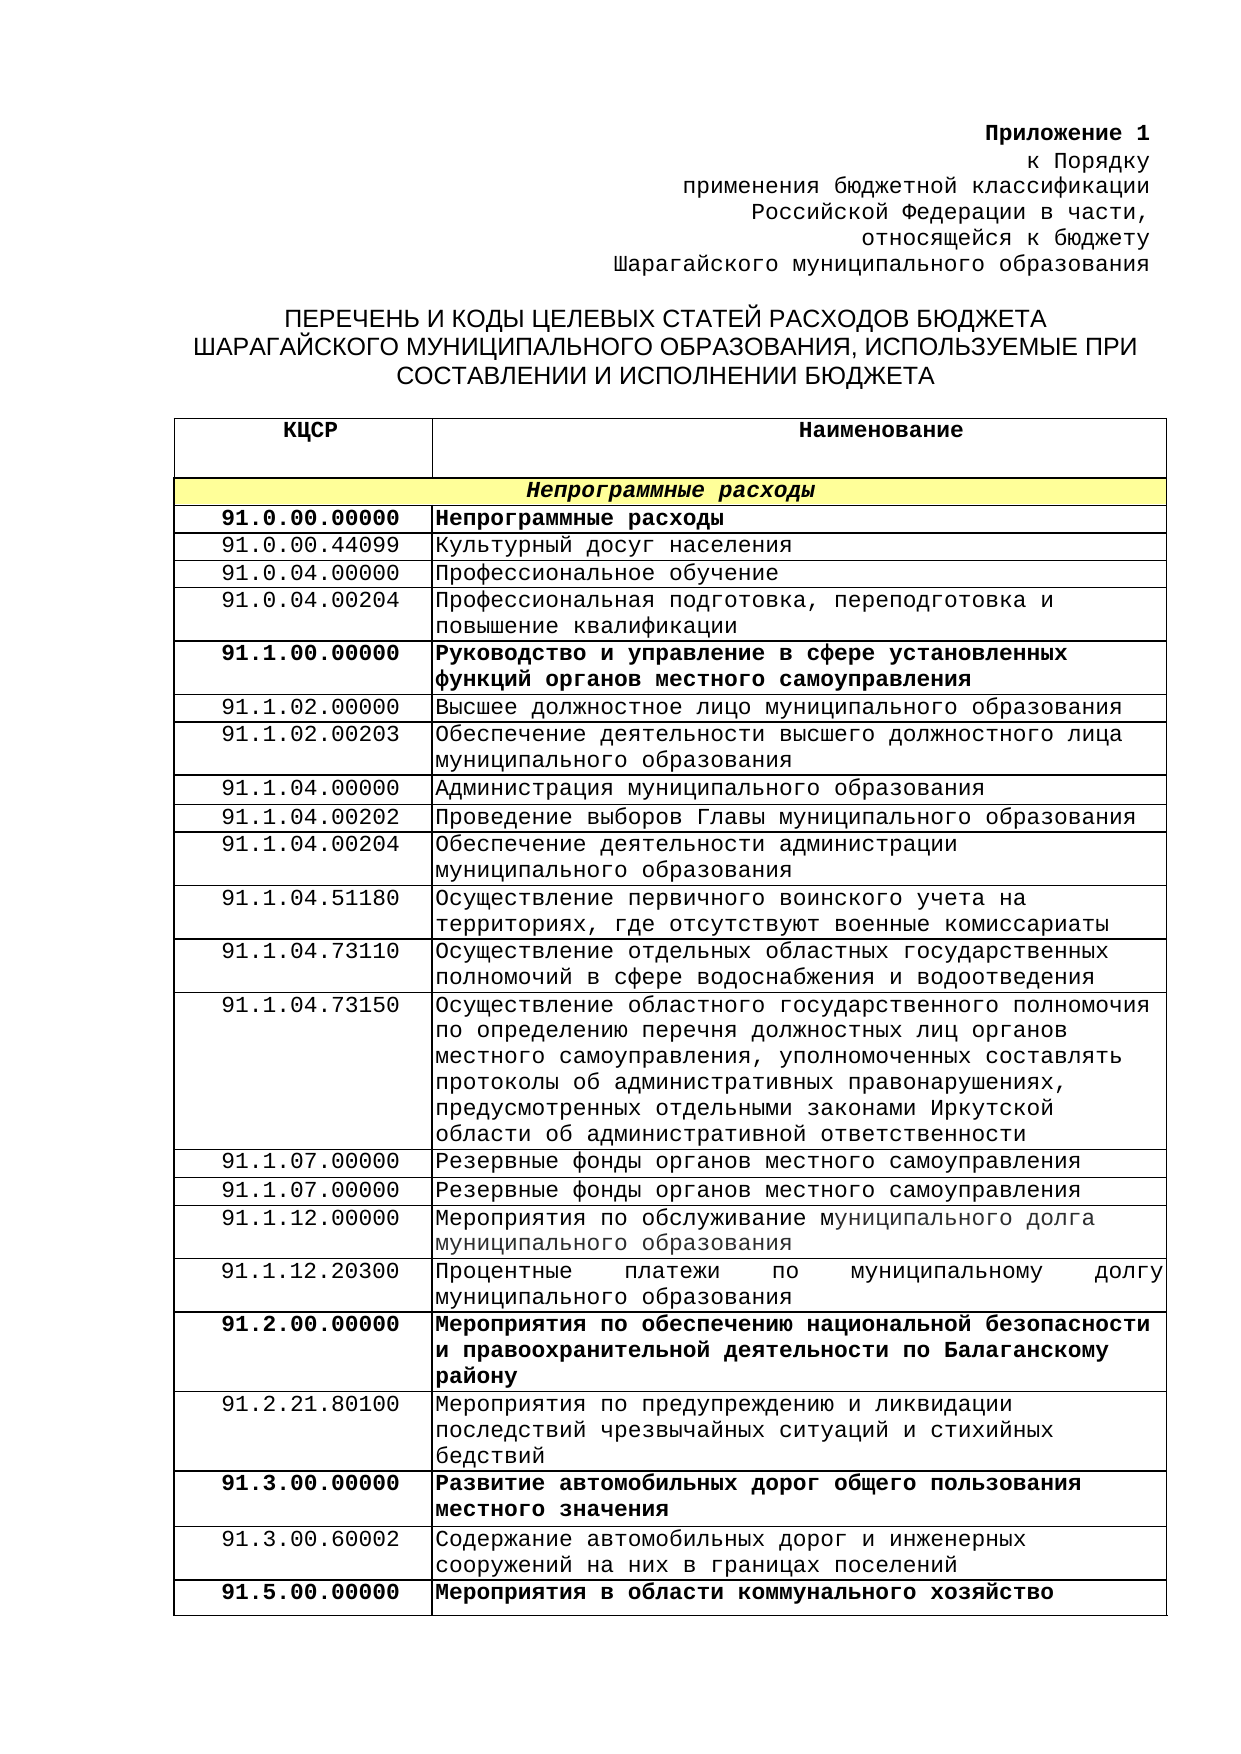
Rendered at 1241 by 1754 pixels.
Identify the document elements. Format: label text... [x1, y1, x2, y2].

table_cell Мероприятия по обеспечению национальной безопасности и правоохранительной деятельности по Балаганскому району [433, 1313, 1166, 1391]
table_cell 91.1.04.00204 [175, 833, 431, 884]
table_cell 91.1.12.00000 [175, 1206, 431, 1258]
table_cell 91.1.04.51180 [175, 886, 431, 938]
table_cell Осуществление областного государственного полномочия по определению перечня должностных лиц органов местного самоуправления, уполномоченных составлять протоколы об административных правонарушениях, предусмотренных отдельными законами Иркутской области об административной ответственности [433, 993, 1166, 1148]
table_cell Осуществление первичного воинского учета на территориях, где отсутствуют военные комиссариаты [433, 886, 1166, 938]
table_cell 91.1.07.00000 [175, 1150, 431, 1177]
table_cell Непрограммные расходы [433, 506, 1166, 532]
table_cell Содержание автомобильных дорог и инженерных сооружений на них в границах поселений [433, 1527, 1166, 1579]
table_header КЦСР [175, 419, 432, 477]
table_cell Проведение выборов Главы муниципального образования [433, 805, 1166, 831]
table_cell 91.0.04.00204 [175, 588, 431, 640]
table_cell 91.2.00.00000 [175, 1313, 431, 1391]
table_cell 91.5.00.00000 [175, 1581, 431, 1615]
table_cell Мероприятия по предупреждению и ликвидации последствий чрезвычайных ситуаций и стихийных бедствий [433, 1392, 1166, 1470]
table_cell 91.1.04.73110 [175, 940, 431, 991]
text Российской Федерации в части, [177, 200, 1149, 226]
text Приложение 1 [177, 118, 1149, 146]
table_cell Процентные платежи по муниципальному долгу муниципального образования [433, 1259, 1166, 1311]
table_cell 91.2.21.80100 [175, 1392, 431, 1470]
table_cell Высшее должностное лицо муниципального образования [433, 695, 1166, 721]
table_cell Осуществление отдельных областных государственных полномочий в сфере водоснабжения и водоотведения [433, 940, 1166, 991]
text применения бюджетной классификации [177, 174, 1149, 200]
table_cell 91.3.00.60002 [175, 1527, 431, 1579]
table_cell 91.1.02.00203 [175, 723, 431, 774]
table_cell Профессиональная подготовка, переподготовка и повышение квалификации [433, 588, 1166, 640]
table_cell 91.1.00.00000 [175, 642, 431, 693]
text относящейся к бюджету [177, 226, 1149, 252]
table_cell 91.1.12.20300 [175, 1259, 431, 1311]
table_cell 91.1.04.00000 [175, 776, 431, 804]
table_cell 91.0.00.00000 [175, 506, 431, 532]
table_cell Культурный досуг населения [433, 534, 1166, 559]
table_cell 91.1.07.00000 [175, 1178, 431, 1205]
table_cell Профессиональное обучение [433, 561, 1166, 587]
text ПЕРЕЧЕНЬ И КОДЫ ЦЕЛЕВЫХ СТАТЕЙ РАСХОДОВ БЮДЖЕТА ШАРАГАЙСКОГО МУНИЦИПАЛЬНОГО ОБРАЗОВАНИЯ, ИСПОЛЬЗУЕМЫЕ ПРИ СОСТАВЛЕНИИ И ИСПОЛНЕНИИ БЮДЖЕТА [179, 303, 1152, 390]
table_cell Резервные фонды органов местного самоуправления [433, 1150, 1166, 1177]
table_cell Резервные фонды органов местного самоуправления [433, 1178, 1166, 1205]
table_cell Мероприятия в области коммунального хозяйство [433, 1581, 1166, 1615]
table_cell 91.3.00.00000 [175, 1472, 431, 1526]
table_cell Руководство и управление в сфере установленных функций органов местного самоуправления [433, 642, 1166, 693]
table_cell Обеспечение деятельности администрации муниципального образования [433, 833, 1166, 884]
table_cell Обеспечение деятельности высшего должностного лица муниципального образования [433, 723, 1166, 774]
table_cell Развитие автомобильных дорог общего пользования местного значения [433, 1472, 1166, 1526]
table_cell 91.1.04.73150 [175, 993, 431, 1148]
table_cell Непрограммные расходы [175, 479, 1166, 504]
table_cell 91.1.04.00202 [175, 805, 431, 831]
table_cell 91.0.04.00000 [175, 561, 431, 587]
table_cell Мероприятия по обслуживание муниципального долга муниципального образования [793, 1206, 1166, 1258]
table_cell Администрация муниципального образования [433, 776, 1166, 804]
text Шарагайского муниципального образования [177, 252, 1149, 278]
table_header Наименование [433, 419, 1166, 477]
table_cell 91.0.00.44099 [175, 534, 431, 559]
text к Порядку [177, 146, 1149, 174]
table_cell 91.1.02.00000 [175, 695, 431, 721]
